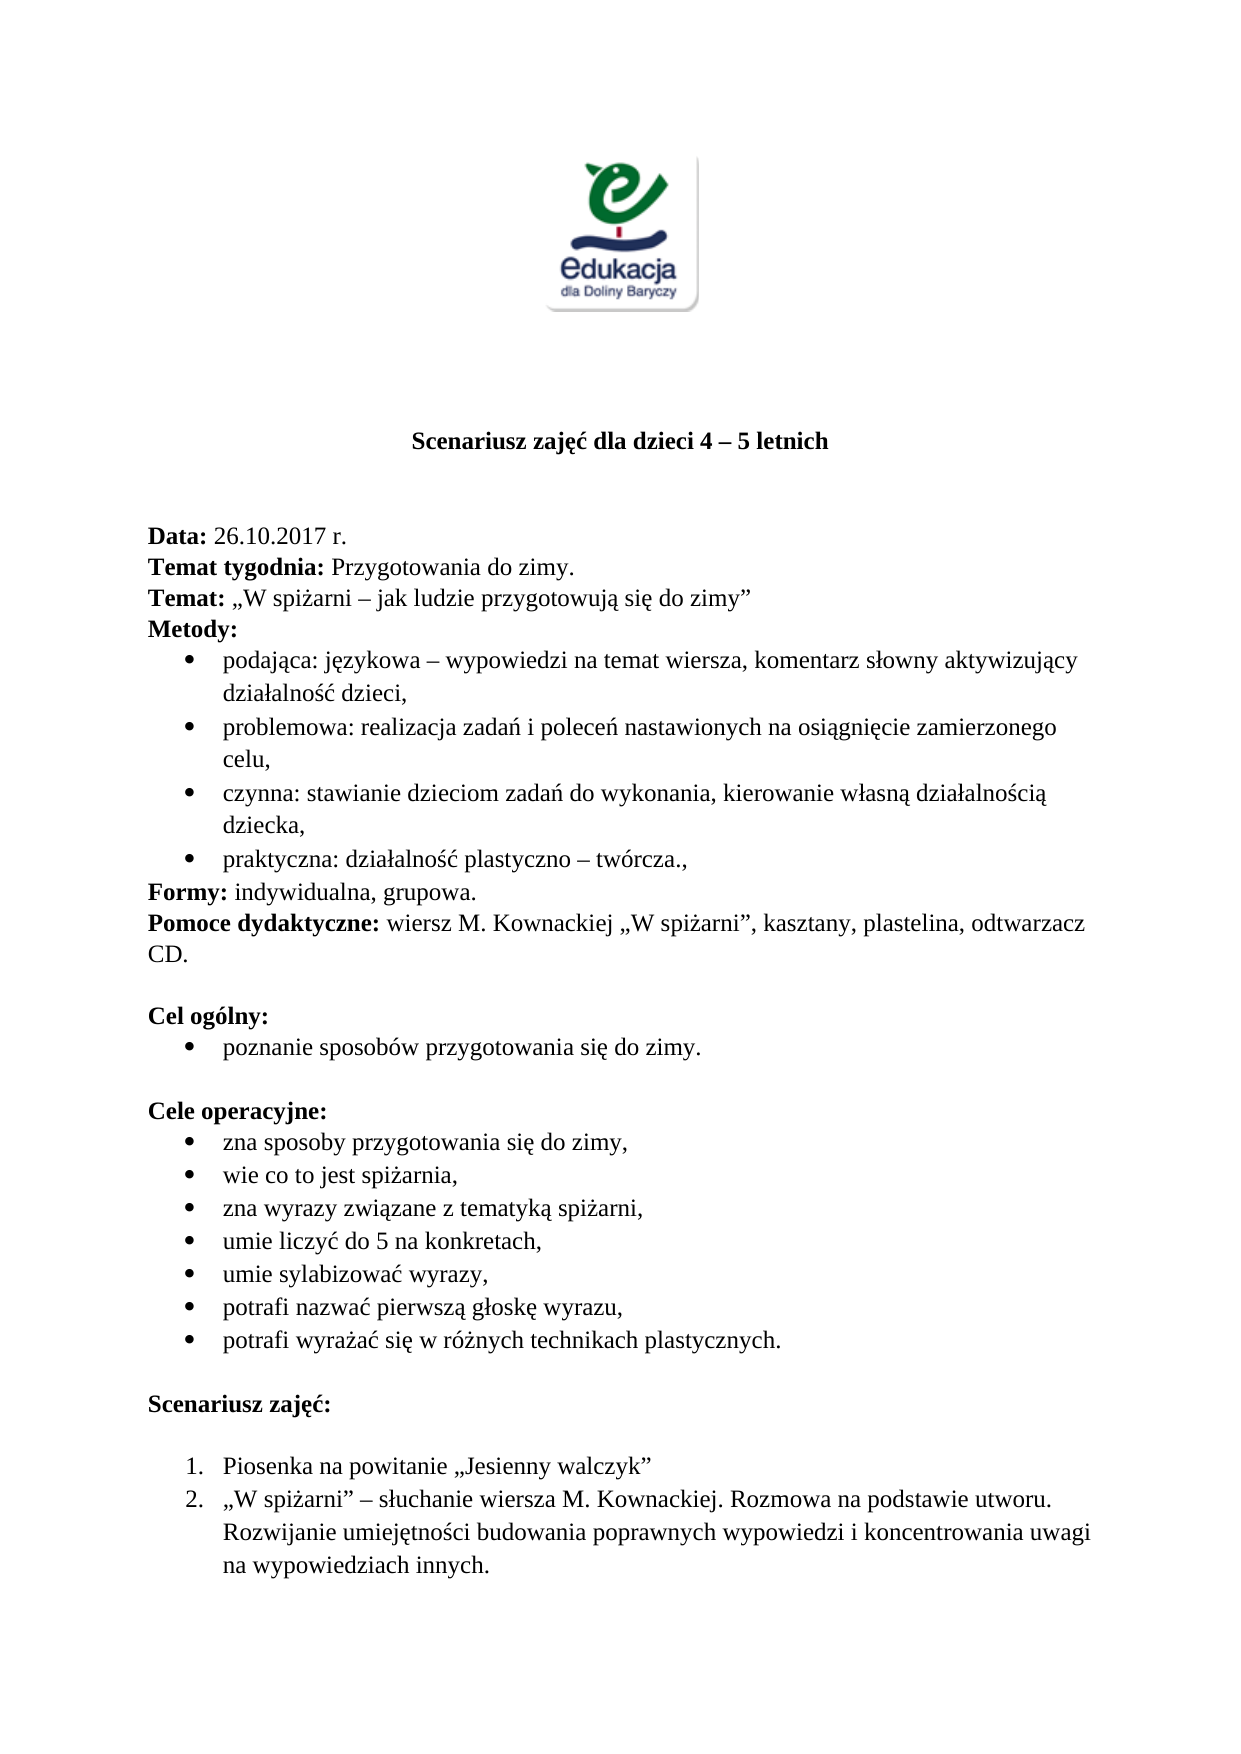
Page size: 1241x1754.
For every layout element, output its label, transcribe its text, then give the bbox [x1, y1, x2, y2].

text Formy: indywidualna, grupowa. [148, 877, 1093, 905]
list Piosenka na powitanie „Jesienny walczyk” [185, 1451, 1093, 1480]
text Data: 26.10.2017 r. [148, 521, 1093, 550]
list zna sposoby przygotowania się do zimy, [185, 1127, 1093, 1156]
text Temat: „W spiżarni – jak ludzie przygotowują się do zimy” [148, 583, 1093, 612]
text Scenariusz zajęć: [148, 1389, 1093, 1418]
list czynna: stawianie dzieciom zadań do wykonania, kierowanie własną działalnością dziecka, [185, 778, 1093, 839]
text Scenariusz zajęć dla dzieci 4 – 5 letnich [148, 426, 1093, 455]
text Cel ogólny: [148, 1001, 1093, 1029]
text Cele operacyjne: [148, 1096, 1093, 1125]
list potrafi wyrażać się w różnych technikach plastycznych. [185, 1325, 1093, 1354]
list praktyczna: działalność plastyczno – twórcza., [185, 844, 1093, 872]
list zna wyrazy związane z tematyką spiżarni, [185, 1193, 1093, 1222]
text Temat tygodnia: Przygotowania do zimy. [148, 552, 1093, 581]
list umie sylabizować wyrazy, [185, 1259, 1093, 1288]
list potrafi nazwać pierwszą głoskę wyrazu, [185, 1292, 1093, 1321]
text Metody: [148, 614, 1093, 643]
list umie liczyć do 5 na konkretach, [185, 1226, 1093, 1255]
list problemowa: realizacja zadań i poleceń nastawionych na osiągnięcie zamierzonego celu, [185, 712, 1093, 773]
list wie co to jest spiżarnia, [185, 1160, 1093, 1189]
picture [541, 147, 699, 312]
list poznanie sposobów przygotowania się do zimy. [185, 1032, 1093, 1061]
list podająca: językowa – wypowiedzi na temat wiersza, komentarz słowny aktywizujący działalność dzieci, [185, 646, 1093, 707]
text Pomoce dydaktyczne: wiersz M. Kownackiej „W spiżarni”, kasztany, plastelina, odtwarzacz CD. [148, 908, 1093, 967]
list „W spiżarni” – słuchanie wiersza M. Kownackiej. Rozmowa na podstawie utworu. Rozwijanie umiejętności budowania poprawnych wypowiedzi i koncentrowania uwagi na wypowiedziach innych. [185, 1484, 1093, 1579]
